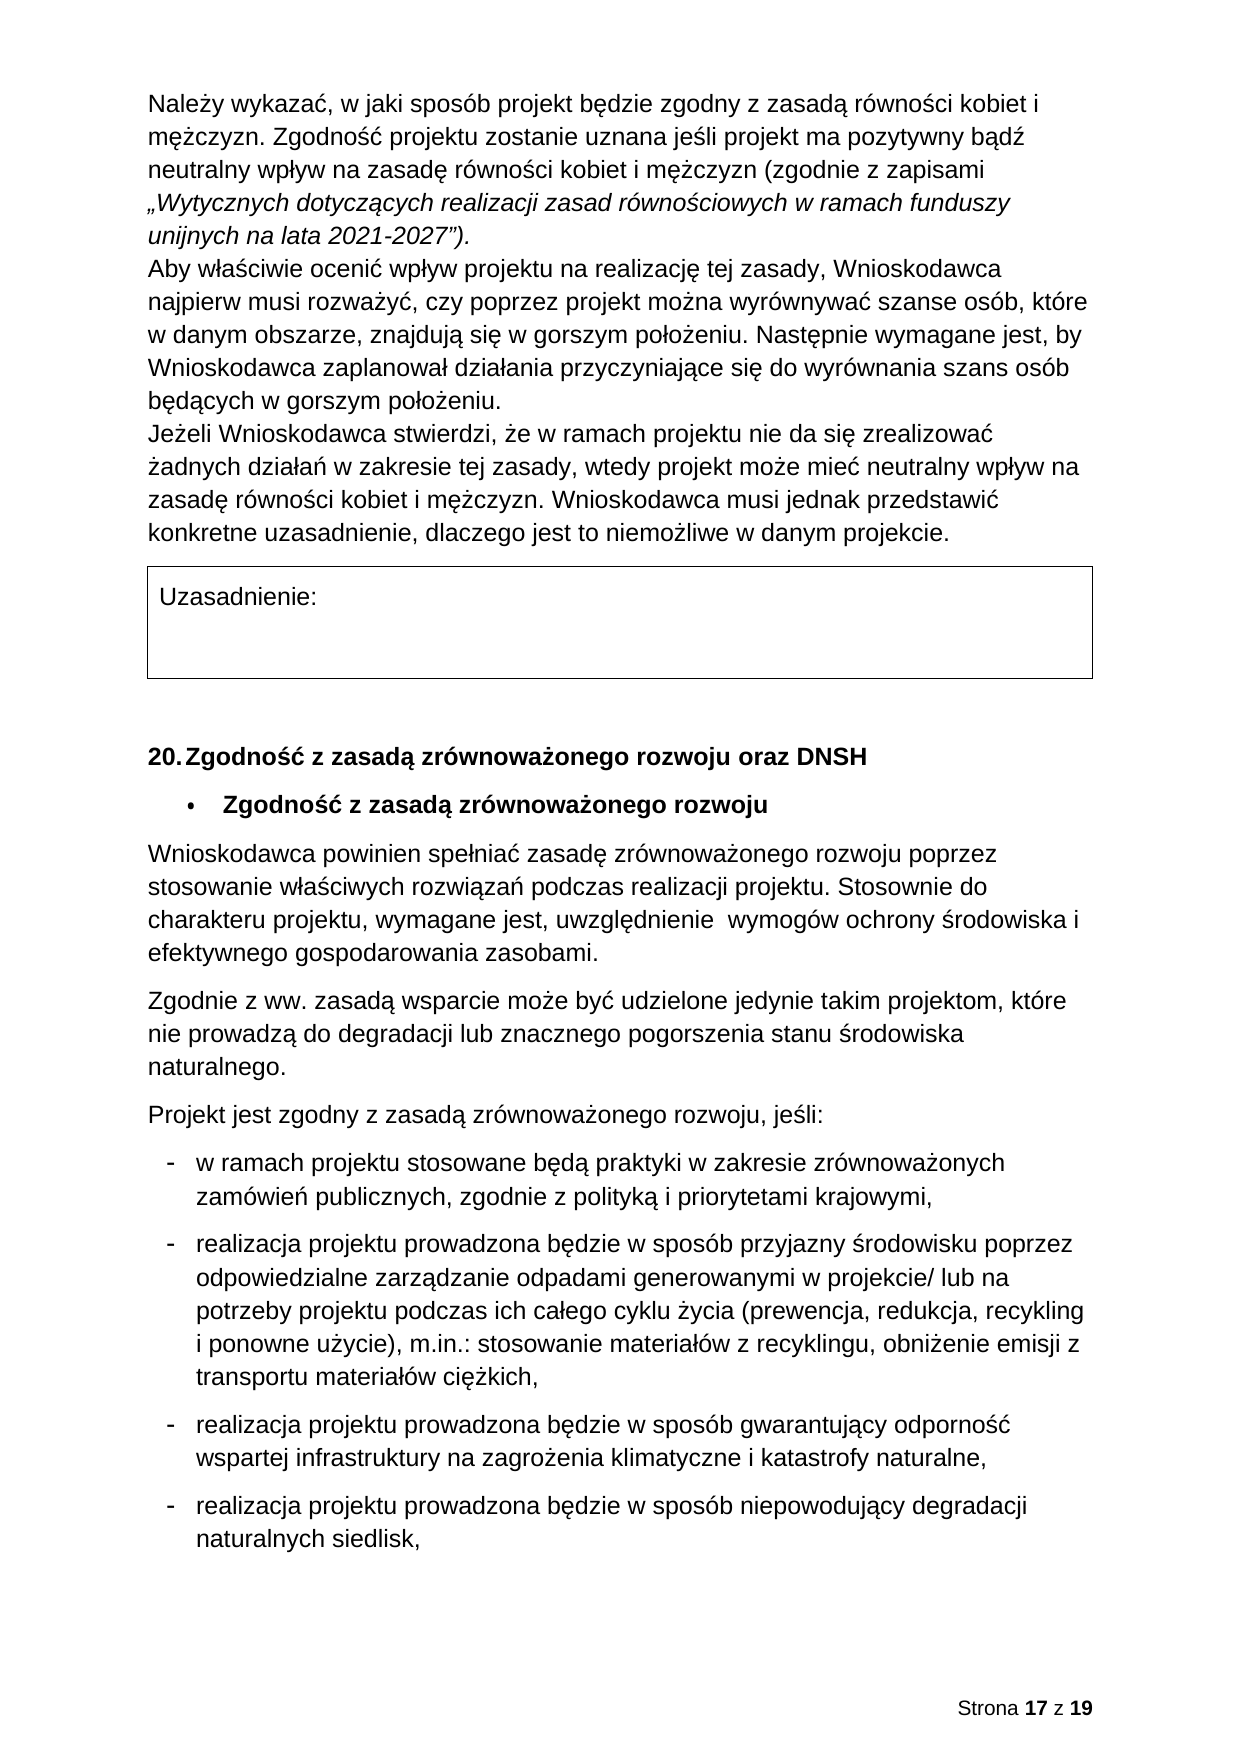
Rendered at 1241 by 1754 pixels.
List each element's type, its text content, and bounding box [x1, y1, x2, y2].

text Należy wykazać, w jaki sposób projekt będzie zgodny z zasadą równości kobiet i mężczyzn. Zgodność projektu zostanie uznana jeśli projekt ma pozytywny bądź neutralny wpływ na zasadę równości kobiet i mężczyzn (zgodnie z zapisami „Wytycznych dotyczących realizacji zasad równościowych w ramach funduszy unijnych na lata 2021-2027”). Aby właściwie ocenić wpływ projektu na realizację tej zasady, Wnioskodawca najpierw musi rozważyć, czy poprzez projekt można wyrównywać szanse osób, które w danym obszarze, znajdują się w gorszym położeniu. Następnie wymagane jest, by Wnioskodawca zaplanował działania przyczyniające się do wyrównania szans osób będących w gorszym położeniu. Jeżeli Wnioskodawca stwierdzi, że w ramach projektu nie da się zrealizować żadnych działań w zakresie tej zasady, wtedy projekt może mieć neutralny wpływ na zasadę równości kobiet i mężczyzn. Wnioskodawca musi jednak przedstawić konkretne uzasadnienie, dlaczego jest to niemożliwe w danym projekcie. [148, 89, 1093, 547]
list realizacja projektu prowadzona będzie w sposób przyjazny środowisku poprzez odpowiedzialne zarządzanie odpadami generowanymi w projekcie/ lub na potrzeby projektu podczas ich całego cyklu życia (prewencja, redukcja, recykling i ponowne użycie), m.in.: stosowanie materiałów z recyklingu, obniżenie emisji z transportu materiałów ciężkich, [166, 1229, 1093, 1390]
list Zgodność z zasadą zrównoważonego rozwoju [185, 790, 1093, 820]
text Projekt jest zgodny z zasadą zrównoważonego rozwoju, jeśli: [148, 1100, 1093, 1129]
list realizacja projektu prowadzona będzie w sposób niepowodujący degradacji naturalnych siedlisk, [166, 1491, 1093, 1553]
text Zgodnie z ww. zasadą wsparcie może być udzielone jedynie takim projektom, które nie prowadzą do degradacji lub znacznego pogorszenia stanu środowiska naturalnego. [148, 986, 1093, 1081]
table_header Uzasadnienie: [148, 567, 1092, 678]
list w ramach projektu stosowane będą praktyki w zakresie zrównoważonych zamówień publicznych, zgodnie z polityką i priorytetami krajowymi, [166, 1148, 1093, 1210]
list Zgodność z zasadą zrównoważonego rozwoju oraz DNSH [148, 742, 1093, 771]
list realizacja projektu prowadzona będzie w sposób gwarantujący odporność wspartej infrastruktury na zagrożenia klimatyczne i katastrofy naturalne, [166, 1410, 1093, 1472]
text Wnioskodawca powinien spełniać zasadę zrównoważonego rozwoju poprzez stosowanie właściwych rozwiązań podczas realizacji projektu. Stosownie do charakteru projektu, wymagane jest, uwzględnienie wymogów ochrony środowiska i efektywnego gospodarowania zasobami. [148, 839, 1093, 967]
